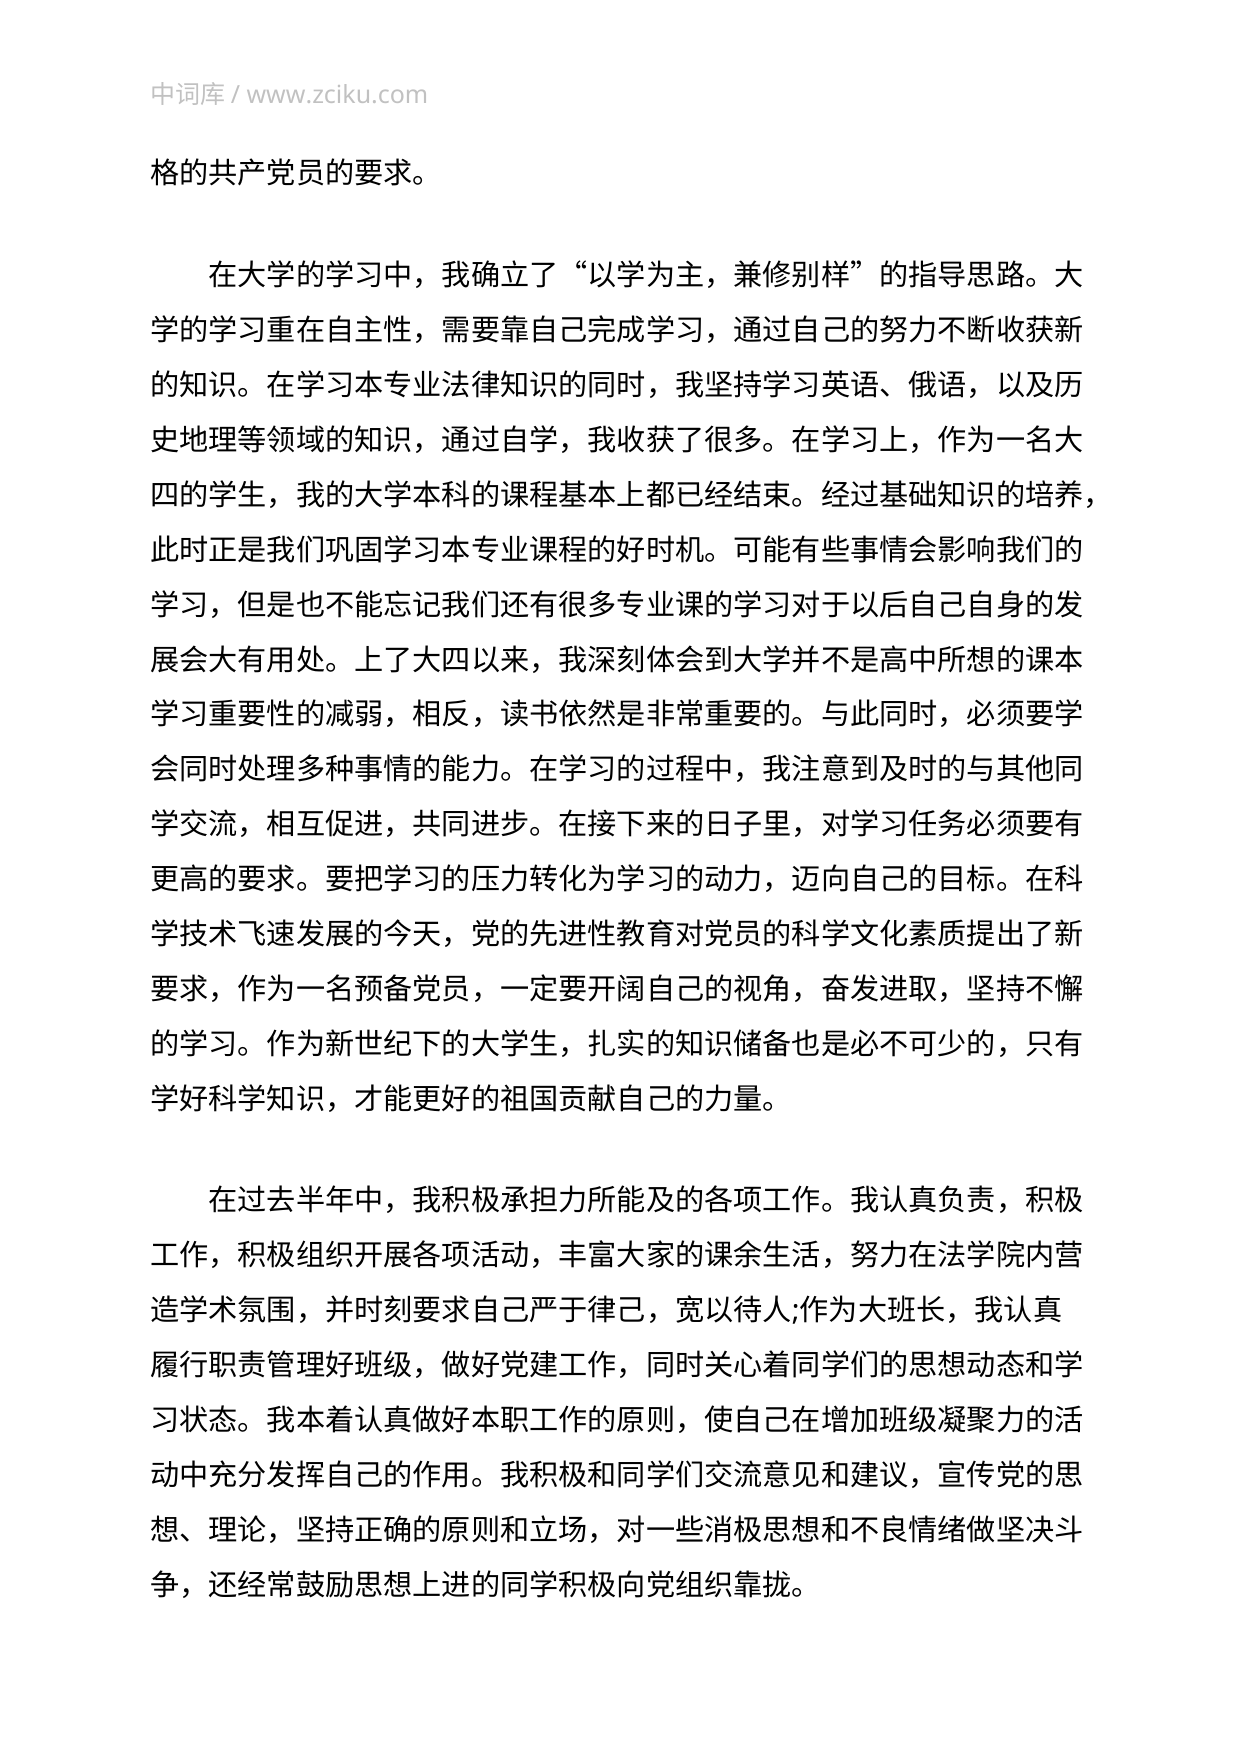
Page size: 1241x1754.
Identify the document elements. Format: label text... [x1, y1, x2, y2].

text 在大学的学习中，我确立了“以学为主，兼修别样”的指导思路。大学的学习重在自主性，需要靠自己完成学习，通过自己的努力不断收获新的知识。在学习本专业法律知识的同时，我坚持学习英语、俄语，以及历史地理等领域的知识，通过自学，我收获了很多。在学习上，作为一名大四的学生，我的大学本科的课程基本上都已经结束。经过基础知识的培养，此时正是我们巩固学习本专业课程的好时机。可能有些事情会影响我们的学习，但是也不能忘记我们还有很多专业课的学习对于以后自己自身的发展会大有用处。上了大四以来，我深刻体会到大学并不是高中所想的课本学习重要性的减弱，相反，读书依然是非常重要的。与此同时，必须要学会同时处理多种事情的能力。在学习的过程中，我注意到及时的与其他同学交流，相互促进，共同进步。在接下来的日子里，对学习任务必须要有更高的要求。要把学习的压力转化为学习的动力，迈向自己的目标。在科学技术飞速发展的今天，党的先进性教育对党员的科学文化素质提出了新要求，作为一名预备党员，一定要开阔自己的视角，奋发进取，坚持不懈的学习。作为新世纪下的大学生，扎实的知识储备也是必不可少的，只有学好科学知识，才能更好的祖国贡献自己的力量。 [150, 252, 1090, 1117]
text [150, 150, 1090, 192]
text 在过去半年中，我积极承担力所能及的各项工作。我认真负责，积极工作，积极组织开展各项活动，丰富大家的课余生活，努力在法学院内营造学术氛围，并时刻要求自己严于律己，宽以待人;作为大班长，我认真履行职责管理好班级，做好党建工作，同时关心着同学们的思想动态和学习状态。我本着认真做好本职工作的原则，使自己在增加班级凝聚力的活动中充分发挥自己的作用。我积极和同学们交流意见和建议，宣传党的思想、理论，坚持正确的原则和立场，对一些消极思想和不良情绪做坚决斗争，还经常鼓励思想上进的同学积极向党组织靠拢。 [150, 1177, 1090, 1604]
